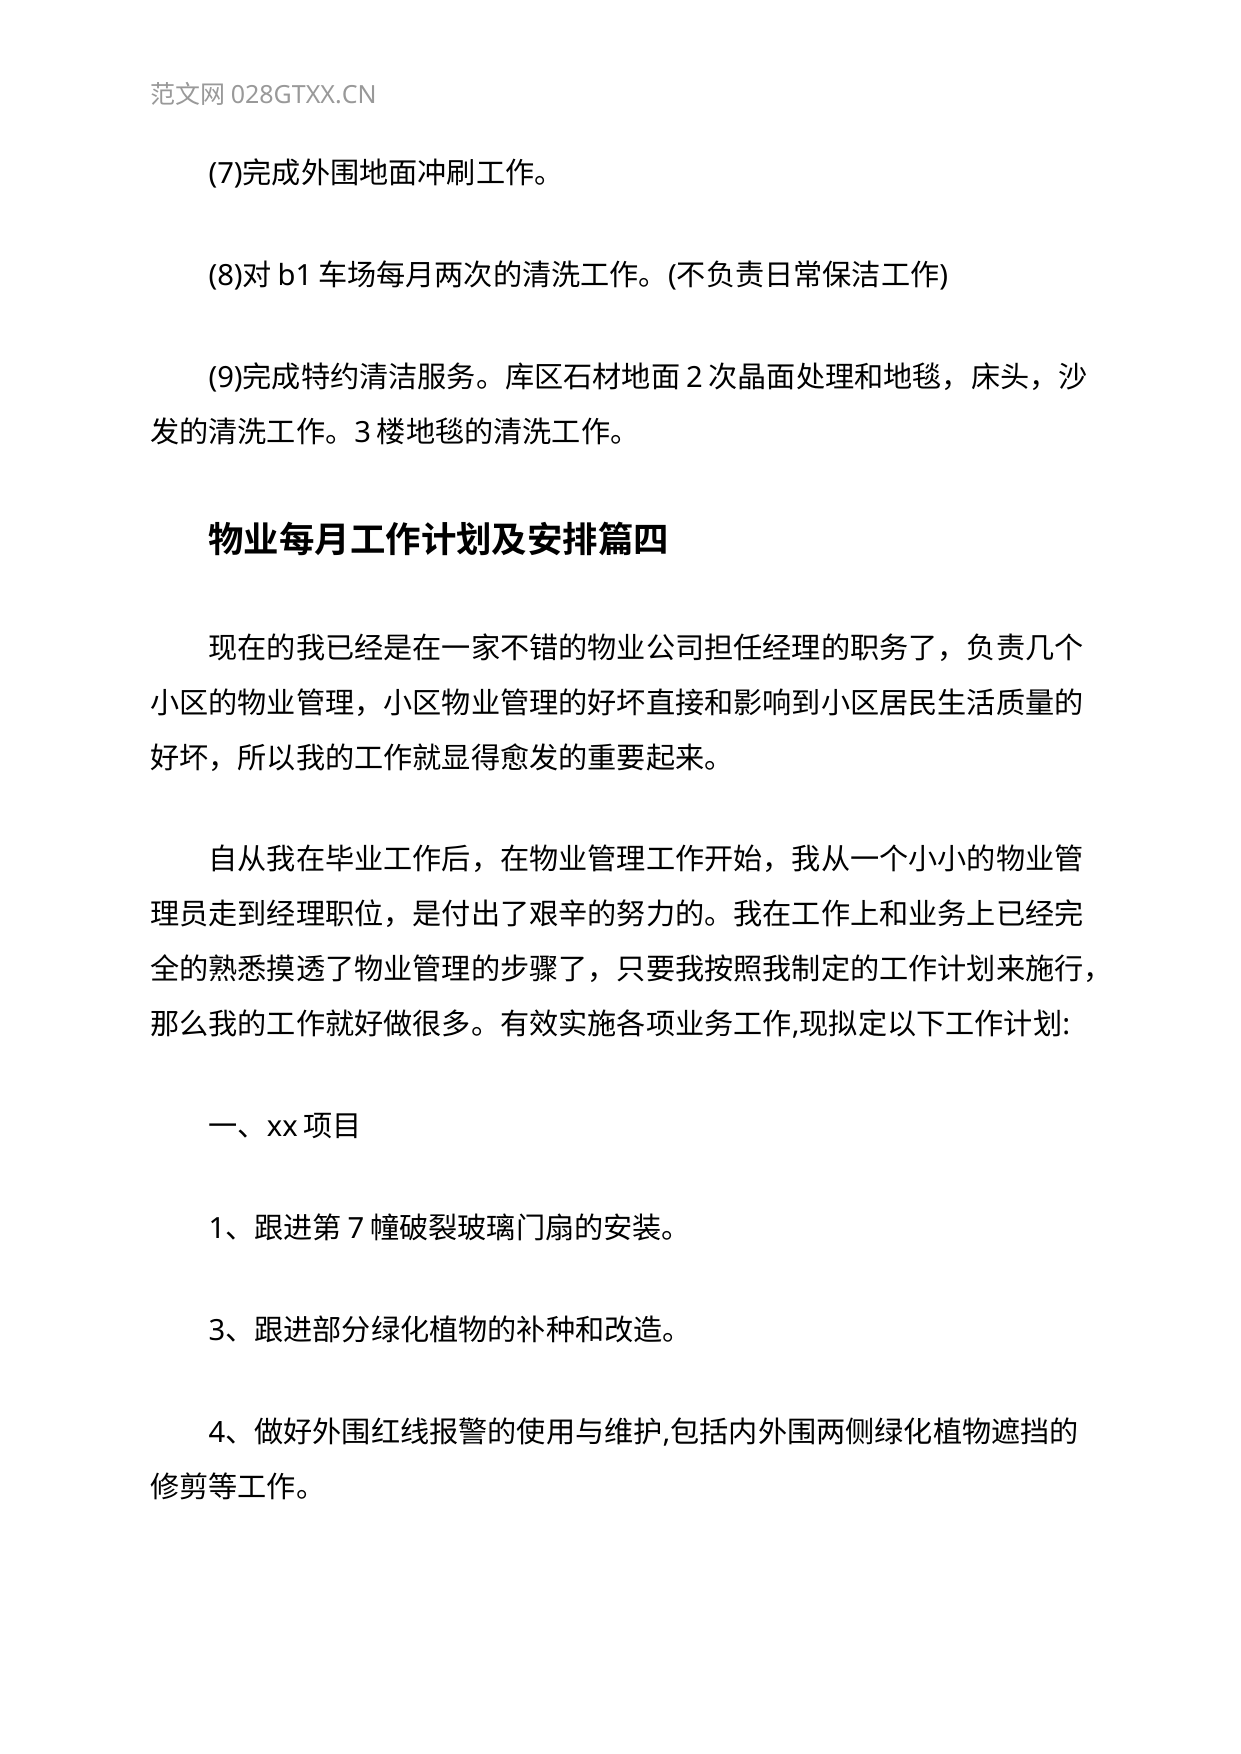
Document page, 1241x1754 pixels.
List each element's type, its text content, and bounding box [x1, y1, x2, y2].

text (7)完成外围地面冲刷工作。 [150, 150, 1090, 192]
text 4、做好外围红线报警的使用与维护,包括内外围两侧绿化植物遮挡的修剪等工作。 [150, 1408, 1090, 1506]
text (9)完成特约清洁服务。库区石材地面2次晶面处理和地毯，床头，沙发的清洗工作。3楼地毯的清洗工作。 [150, 354, 1090, 451]
text 3、跟进部分绿化植物的补种和改造。 [150, 1307, 1090, 1349]
text (8)对b1车场每月两次的清洗工作。(不负责日常保洁工作) [150, 252, 1090, 294]
text 一、xx项目 [150, 1103, 1090, 1145]
text 自从我在毕业工作后，在物业管理工作开始，我从一个小小的物业管理员走到经理职位，是付出了艰辛的努力的。我在工作上和业务上已经完全的熟悉摸透了物业管理的步骤了，只要我按照我制定的工作计划来施行，那么我的工作就好做很多。有效实施各项业务工作,现拟定以下工作计划: [150, 836, 1090, 1043]
text 物业每月工作计划及安排篇四 [150, 511, 1090, 562]
text 1、跟进第7幢破裂玻璃门扇的安装。 [150, 1204, 1090, 1247]
text 现在的我已经是在一家不错的物业公司担任经理的职务了，负责几个小区的物业管理，小区物业管理的好坏直接和影响到小区居民生活质量的好坏，所以我的工作就显得愈发的重要起来。 [150, 624, 1090, 776]
